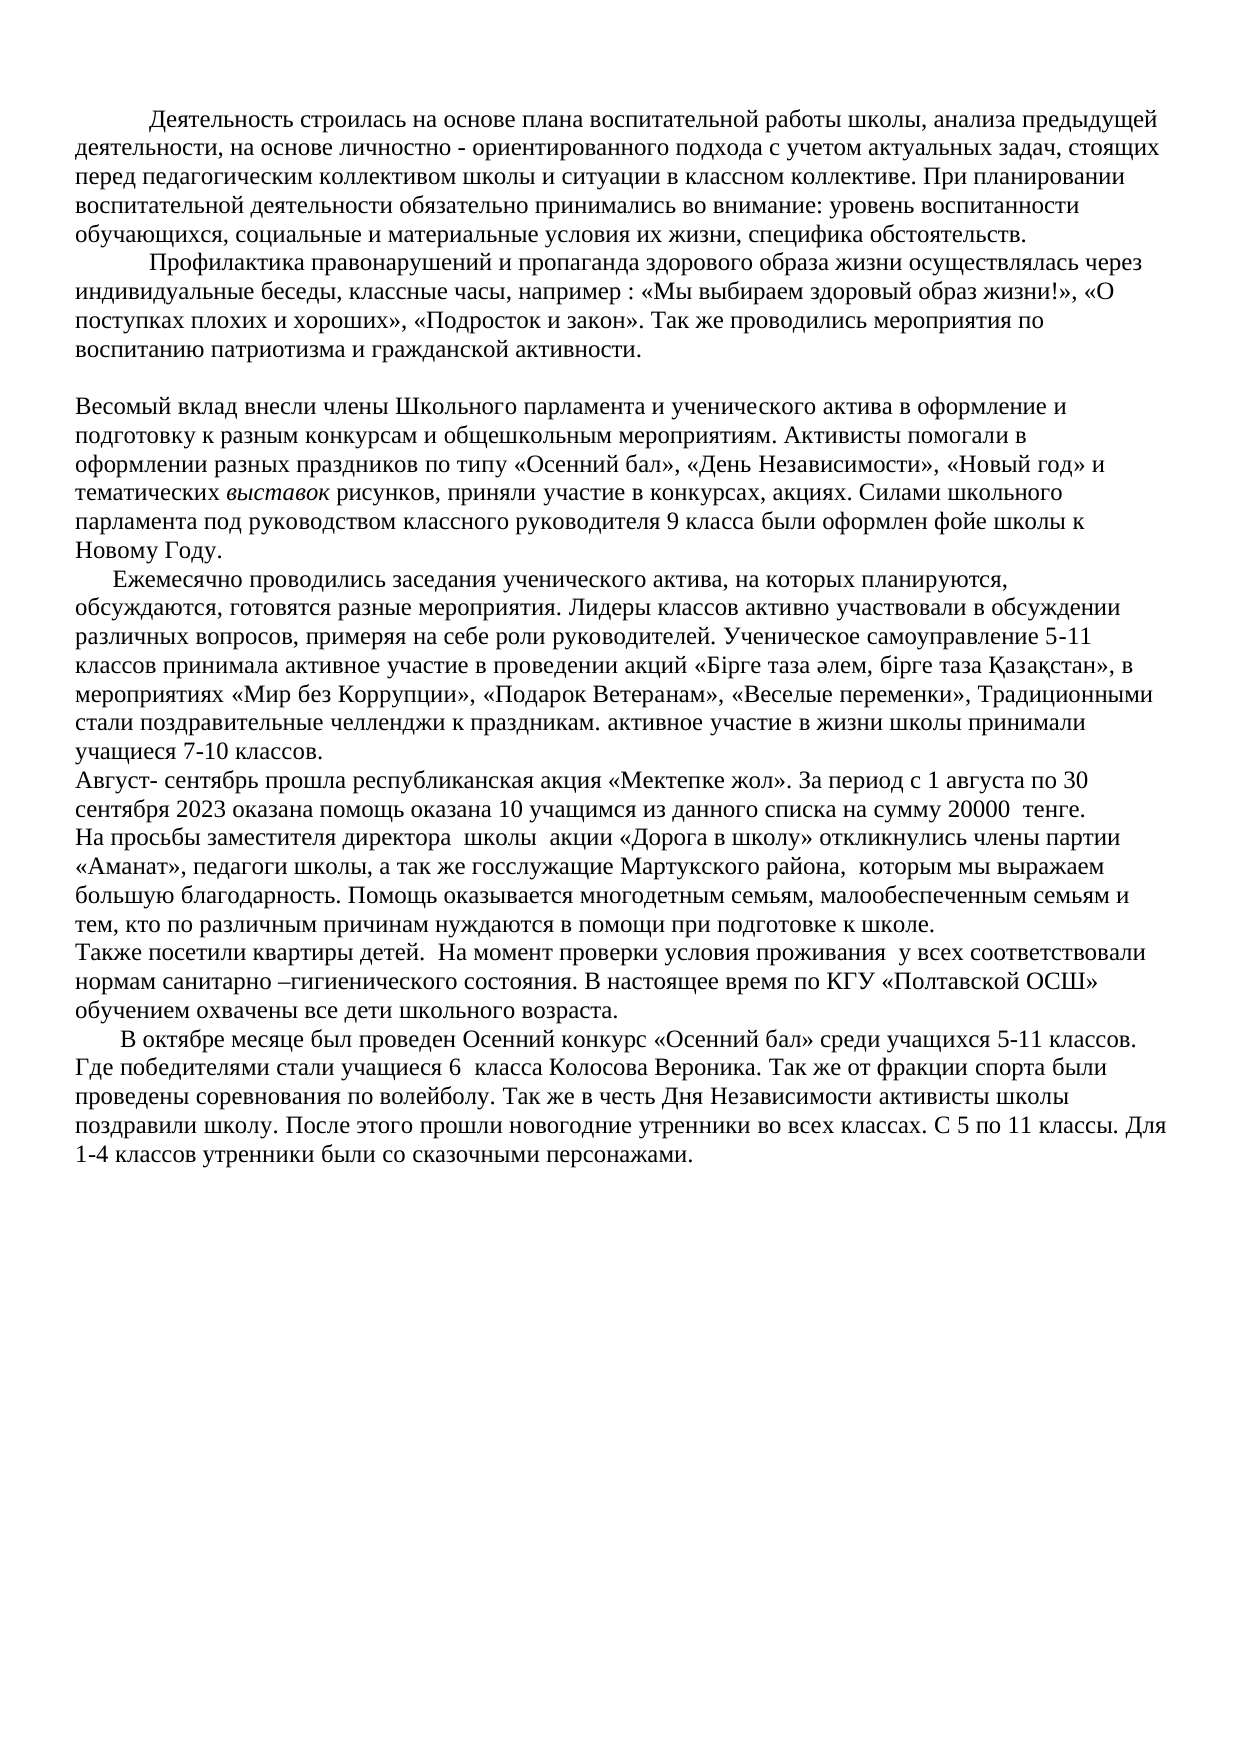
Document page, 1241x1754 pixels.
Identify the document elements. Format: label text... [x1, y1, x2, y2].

text В октябре месяце был проведен Осенний конкурс «Осенний бал» среди учащихся 5-11 классов. Где победителями стали учащиеся 6 класса Колосова Вероника. Так же от фракции спорта были проведены соревнования по волейболу. Так же в честь Дня Независимости активисты школы поздравили школу. После этого прошли новогодние утренники во всех классах. С 5 по 11 классы. Для 1-4 классов утренники были со сказочными персонажами. [75, 1024, 1170, 1167]
text Деятельность строилась на основе плана воспитательной работы школы, анализа предыдущей деятельности, на основе личностно - ориентированного подхода с учетом актуальных задач, стоящих перед педагогическим коллективом школы и ситуации в классном коллективе. При планировании воспитательной деятельности обязательно принимались во внимание: уровень воспитанности обучающихся, социальные и материальные условия их жизни, специфика обстоятельств. [75, 104, 1165, 247]
text Ежемесячно проводились заседания ученического актива, на которых планируются, обсуждаются, готовятся разные мероприятия. Лидеры классов активно участвовали в обсуждении различных вопросов, примеряя на себе роли руководителей. Ученическое самоуправление 5-11 классов принимала активное участие в проведении акций «Бірге таза әлем, бірге таза Қазақстан», в мероприятиях «Мир без Коррупции», «Подарок Ветеранам», «Веселые переменки», Традиционными стали поздравительные челленджи к праздникам. активное участие в жизни школы принимали учащиеся 7-10 классов. [75, 564, 1157, 765]
text Весомый вклад внесли члены Школьного парламента и ученического актива в оформление и подготовку к разным конкурсам и общешкольным мероприятиям. Активисты помогали в оформлении разных праздников по типу «Осенний бал», «День Независимости», «Новый год» и тематических выставок рисунков, приняли участие в конкурсах, акциях. Силами школьного парламента под руководством классного руководителя 9 класса были оформлен фойе школы к Новому Году. [75, 391, 1155, 564]
text Профилактика правонарушений и пропаганда здорового образа жизни осуществлялась через индивидуальные беседы, классные часы, например : «Мы выбираем здоровый образ жизни!», «О поступках плохих и хороших», «Подросток и закон». Так же проводились мероприятия по воспитанию патриотизма и гражданской активности. [75, 247, 1165, 362]
text На просьбы заместителя директора школы акции «Дорога в школу» откликнулись члены партии «Аманат», педагоги школы, а так же госслужащие Мартукского района, которым мы выражаем большую благодарность. Помощь оказывается многодетным семьям, малообеспеченным семьям и тем, кто по различным причинам нуждаются в помощи при подготовке к школе. [75, 822, 1165, 937]
text Август- сентябрь прошла республиканская акция «Мектепке жол». За период с 1 августа по 30 сентября 2023 оказана помощь оказана 10 учащимся из данного списка на сумму 20000 тенге. [75, 765, 1165, 822]
text Также посетили квартиры детей. На момент проверки условия проживания у всех соответствовали нормам санитарно –гигиенического состояния. В настоящее время по КГУ «Полтавской ОСШ» обучением охвачены все дети школьного возраста. [75, 937, 1165, 1024]
